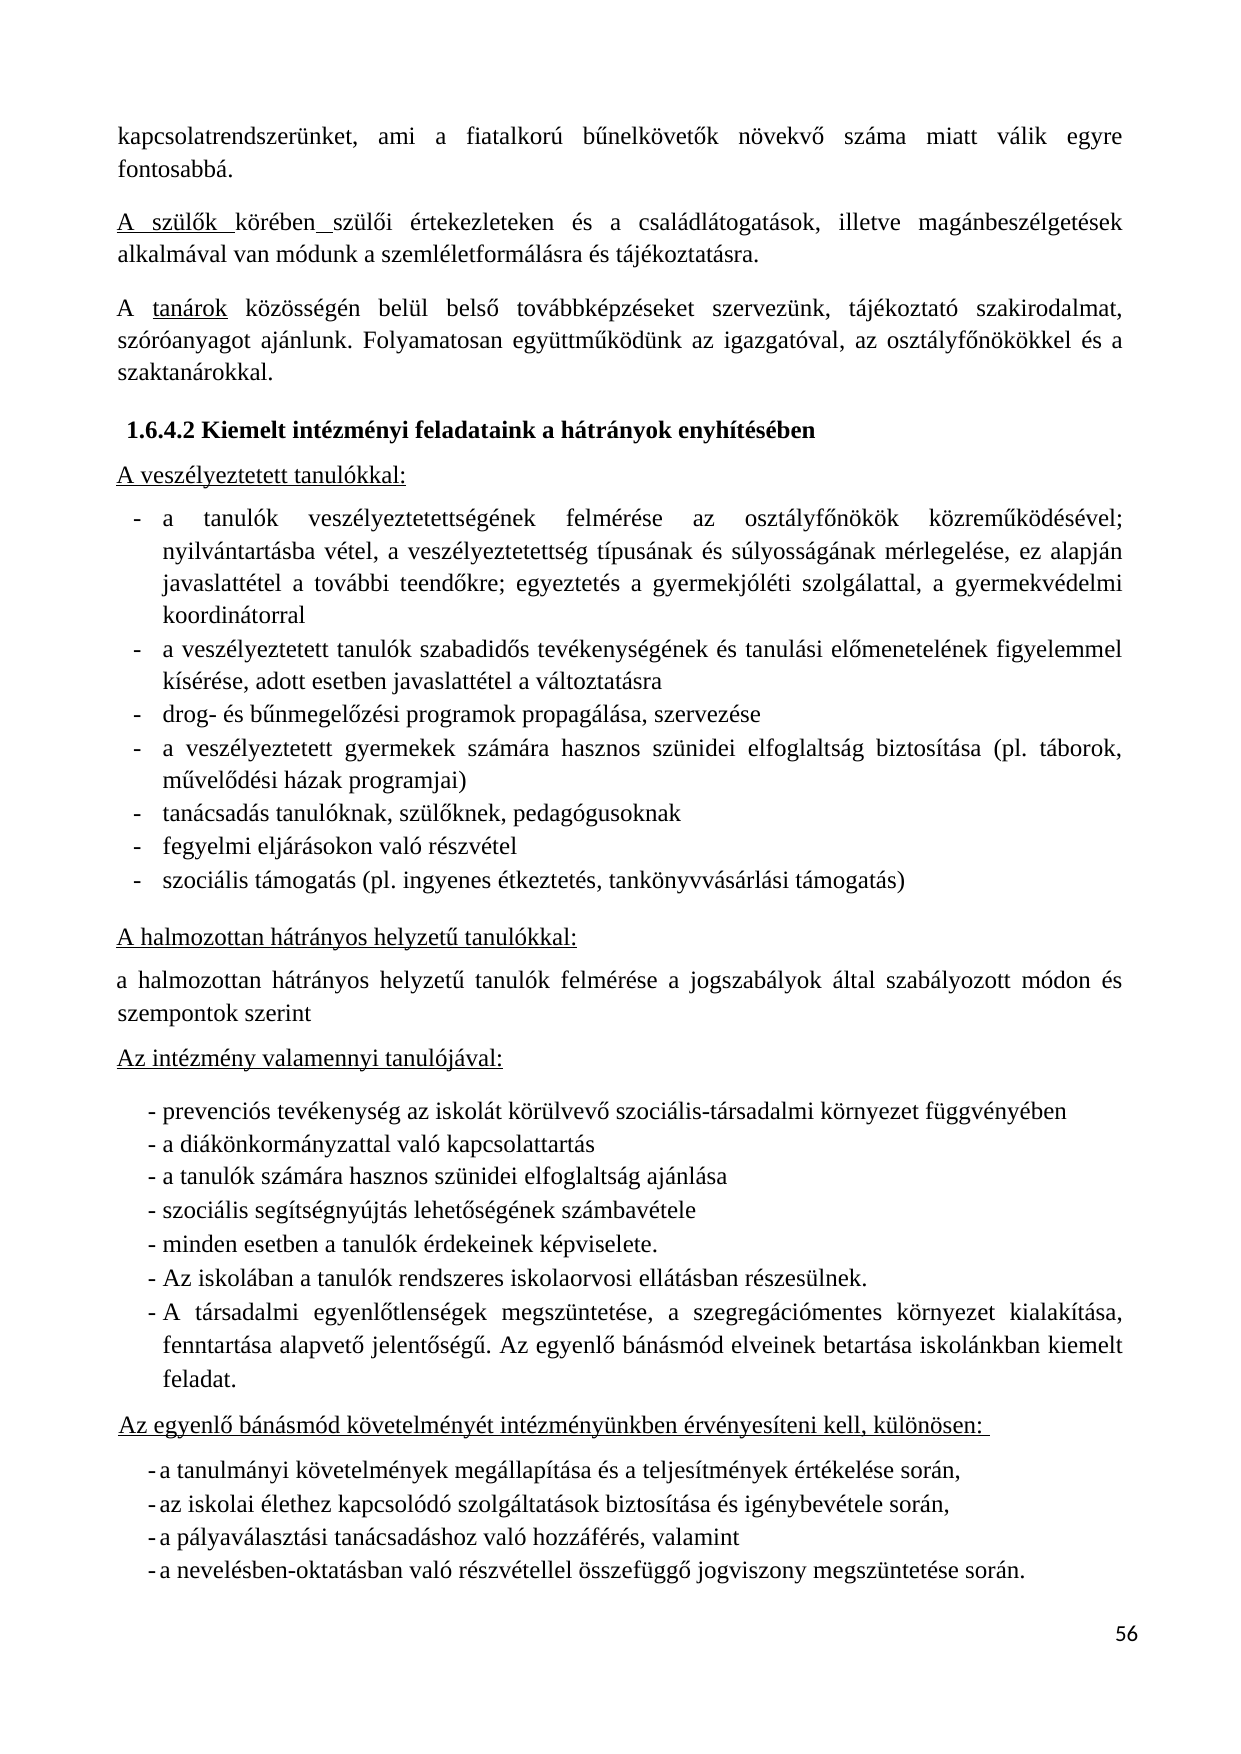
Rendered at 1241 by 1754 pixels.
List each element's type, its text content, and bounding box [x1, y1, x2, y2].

list Az iskolában a tanulók rendszeres iskolaorvosi ellátásban részesülnek. [148, 1263, 1123, 1292]
list a nevelésben-oktatásban való részvétellel összefüggő jogviszony megszüntetése során. [148, 1555, 1123, 1584]
text Az egyenlő bánásmód követelményét intézményünkben érvényesíteni kell, különösen: [118, 1410, 1123, 1438]
list a pályaválasztási tanácsadáshoz való hozzáférés, valamint [148, 1522, 1123, 1551]
list szociális segítségnyújtás lehetőségének számbavétele [148, 1195, 1123, 1224]
list minden esetben a tanulók érdekeinek képviselete. [148, 1229, 1123, 1258]
list szociális támogatás (pl. ingyenes étkeztetés, tankönyvvásárlási támogatás) [133, 865, 1123, 893]
list tanácsadás tanulóknak, szülőknek, pedagógusoknak [133, 798, 1123, 827]
text A szülők körében szülői értekezleteken és a családlátogatások, illetve magánbeszélgetések alkalmával van módunk a szemléletformálásra és tájékoztatásra. [116, 207, 1123, 268]
text A veszélyeztetett tanulókkal: [116, 460, 1123, 488]
text 1.6.4.2 Kiemelt intézményi feladataink a hátrányok enyhítésében [126, 415, 1123, 444]
list a diákönkormányzattal való kapcsolattartás [148, 1129, 1123, 1158]
text Az intézmény valamennyi tanulójával: [116, 1043, 1123, 1072]
text A halmozottan hátrányos helyzetű tanulókkal: [116, 922, 1123, 951]
list a veszélyeztetett tanulók szabadidős tevékenységének és tanulási előmenetelének figyelemmel kísérése, adott esetben javaslattétel a változtatásra [133, 634, 1123, 695]
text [116, 121, 1123, 183]
list drog- és bűnmegelőzési programok propagálása, szervezése [133, 699, 1123, 728]
list a veszélyeztetett gyermekek számára hasznos szünidei elfoglaltság biztosítása (pl. táborok, művelődési házak programjai) [133, 733, 1123, 794]
list a tanulmányi követelmények megállapítása és a teljesítmények értékelése során, [148, 1455, 1123, 1484]
list a tanulók veszélyeztetettségének felmérése az osztályfőnökök közreműködésével; nyilvántartásba vétel, a veszélyeztetettség típusának és súlyosságának mérlegelése, ez alapján javaslattétel a további teendőkre; egyeztetés a gyermekjóléti szolgálattal, a gyermekvédelmi koordinátorral [133, 503, 1123, 629]
text a halmozottan hátrányos helyzetű tanulók felmérése a jogszabályok által szabályozott módon és szempontok szerint [116, 966, 1123, 1027]
text A tanárok közösségén belül belső továbbképzéseket szervezünk, tájékoztató szakirodalmat, szóróanyagot ajánlunk. Folyamatosan együttműködünk az igazgatóval, az osztályfőnökökkel és a szaktanárokkal. [116, 293, 1123, 386]
list a tanulók számára hasznos szünidei elfoglaltság ajánlása [148, 1161, 1123, 1190]
list A társadalmi egyenlőtlenségek megszüntetése, a szegregációmentes környezet kialakítása, fenntartása alapvető jelentőségű. Az egyenlő bánásmód elveinek betartása iskolánkban kiemelt feladat. [148, 1297, 1123, 1392]
list az iskolai élethez kapcsolódó szolgáltatások biztosítása és igénybevétele során, [148, 1489, 1123, 1517]
list prevenciós tevékenység az iskolát körülvevő szociális-társadalmi környezet függvényében [148, 1096, 1123, 1125]
list fegyelmi eljárásokon való részvétel [133, 831, 1123, 860]
